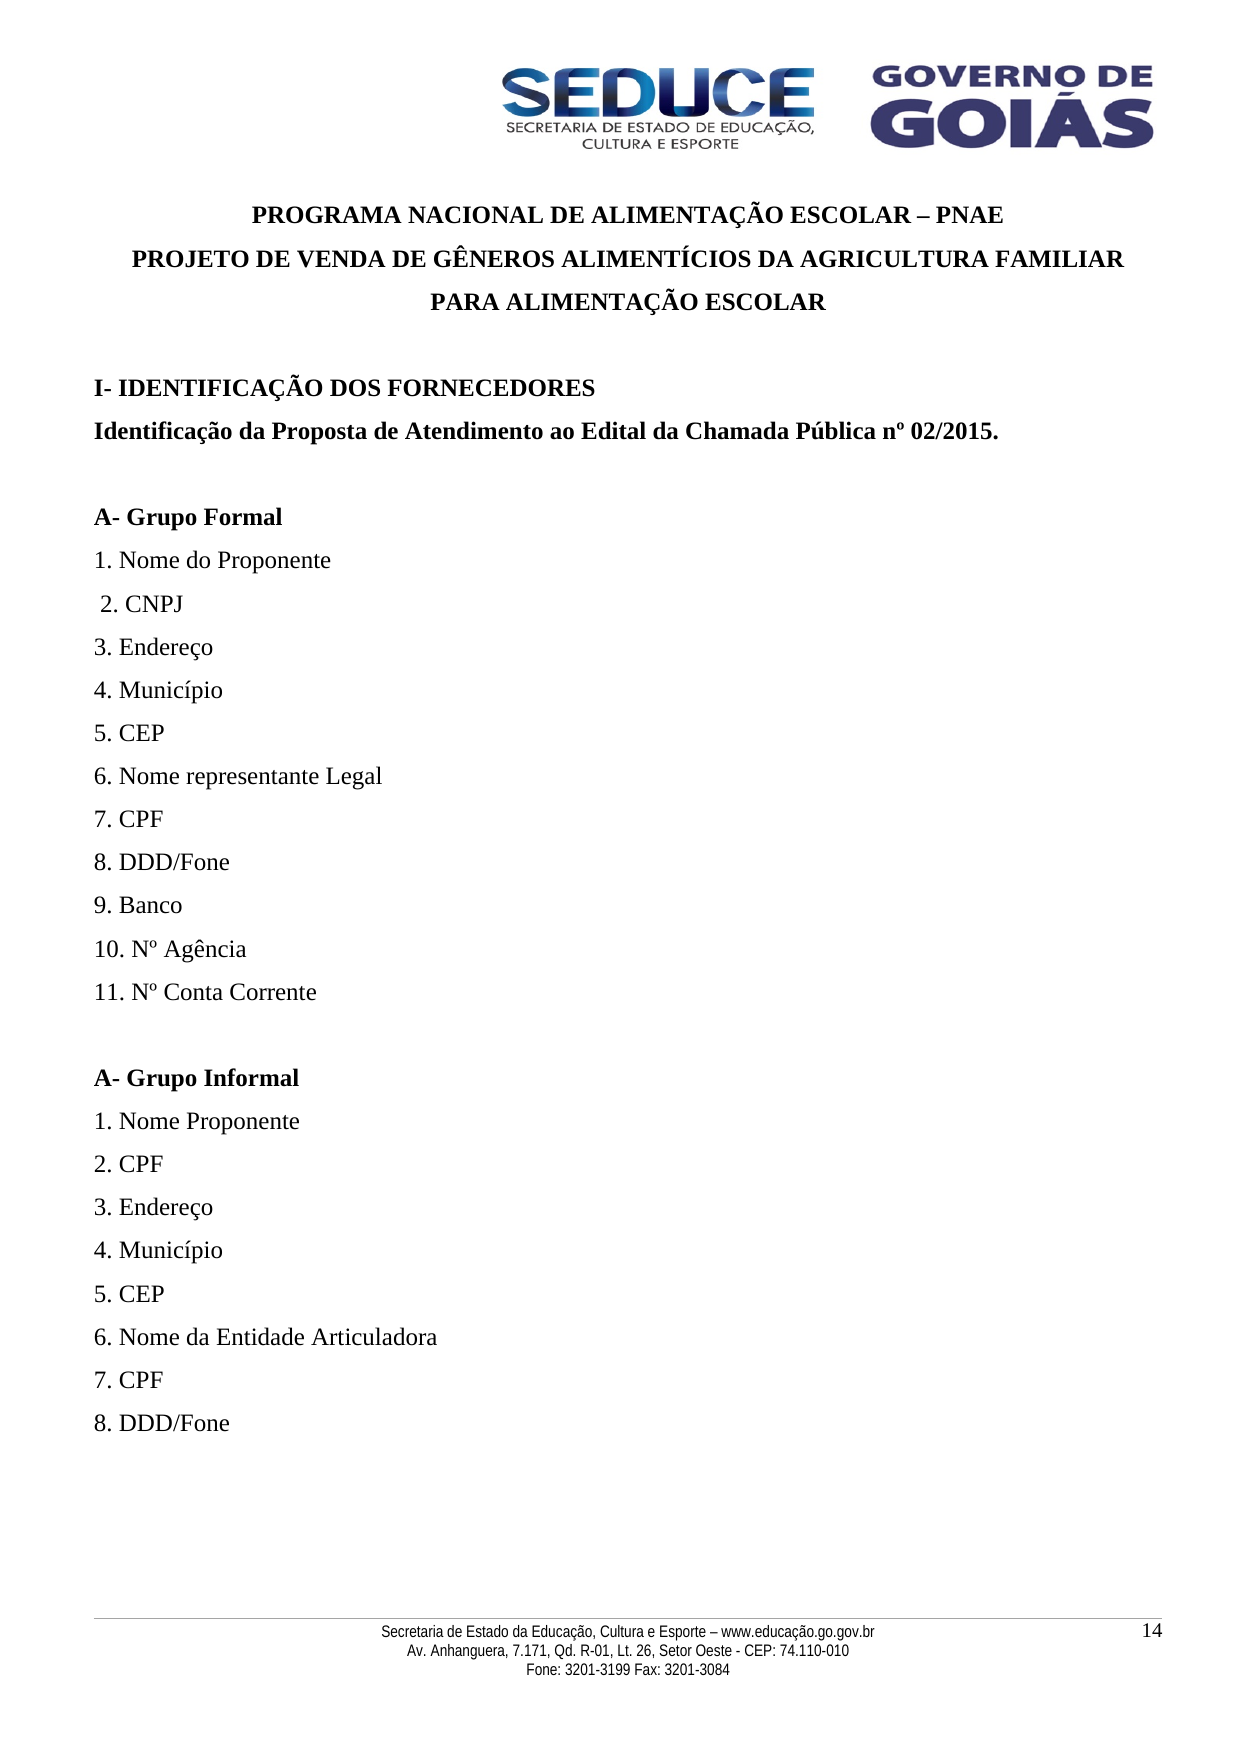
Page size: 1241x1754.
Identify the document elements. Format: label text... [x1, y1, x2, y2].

text 11. Nº Conta Corrente [94, 977, 1162, 1006]
text 8. DDD/Fone [94, 1408, 1162, 1437]
text 3. Endereço [94, 632, 1162, 661]
text 6. Nome representante Legal [94, 761, 1162, 790]
text I- IDENTIFICAÇÃO DOS FORNECEDORES [94, 373, 1162, 402]
text 10. Nº Agência [94, 934, 1162, 962]
text 2. CPF [94, 1149, 1162, 1178]
text PROGRAMA NACIONAL DE ALIMENTAÇÃO ESCOLAR – PNAE [94, 201, 1162, 229]
text 9. Banco [94, 891, 1162, 919]
text 1. Nome do Proponente [94, 546, 1162, 574]
text 8. DDD/Fone [94, 847, 1162, 876]
text 3. Endereço [94, 1192, 1162, 1221]
text 2. CNPJ [94, 589, 1162, 617]
text 5. CEP [94, 718, 1162, 747]
text A- Grupo Informal [94, 1063, 1162, 1092]
text 4. Município [94, 1236, 1162, 1264]
text 1. Nome Proponente [94, 1106, 1162, 1135]
picture [501, 59, 1163, 158]
text 7. CPF [94, 1365, 1162, 1394]
text 4. Município [94, 675, 1162, 704]
text 5. CEP [94, 1279, 1162, 1307]
text A- Grupo Formal [94, 502, 1162, 531]
text 7. CPF [94, 804, 1162, 833]
text Identificação da Proposta de Atendimento ao Edital da Chamada Pública nº 02/2015. [94, 416, 1162, 445]
text 6. Nome da Entidade Articuladora [94, 1322, 1162, 1351]
text PROJETO DE VENDA DE GÊNEROS ALIMENTÍCIOS DA AGRICULTURA FAMILIAR PARA ALIMENTAÇÃO ESCOLAR [94, 244, 1162, 316]
